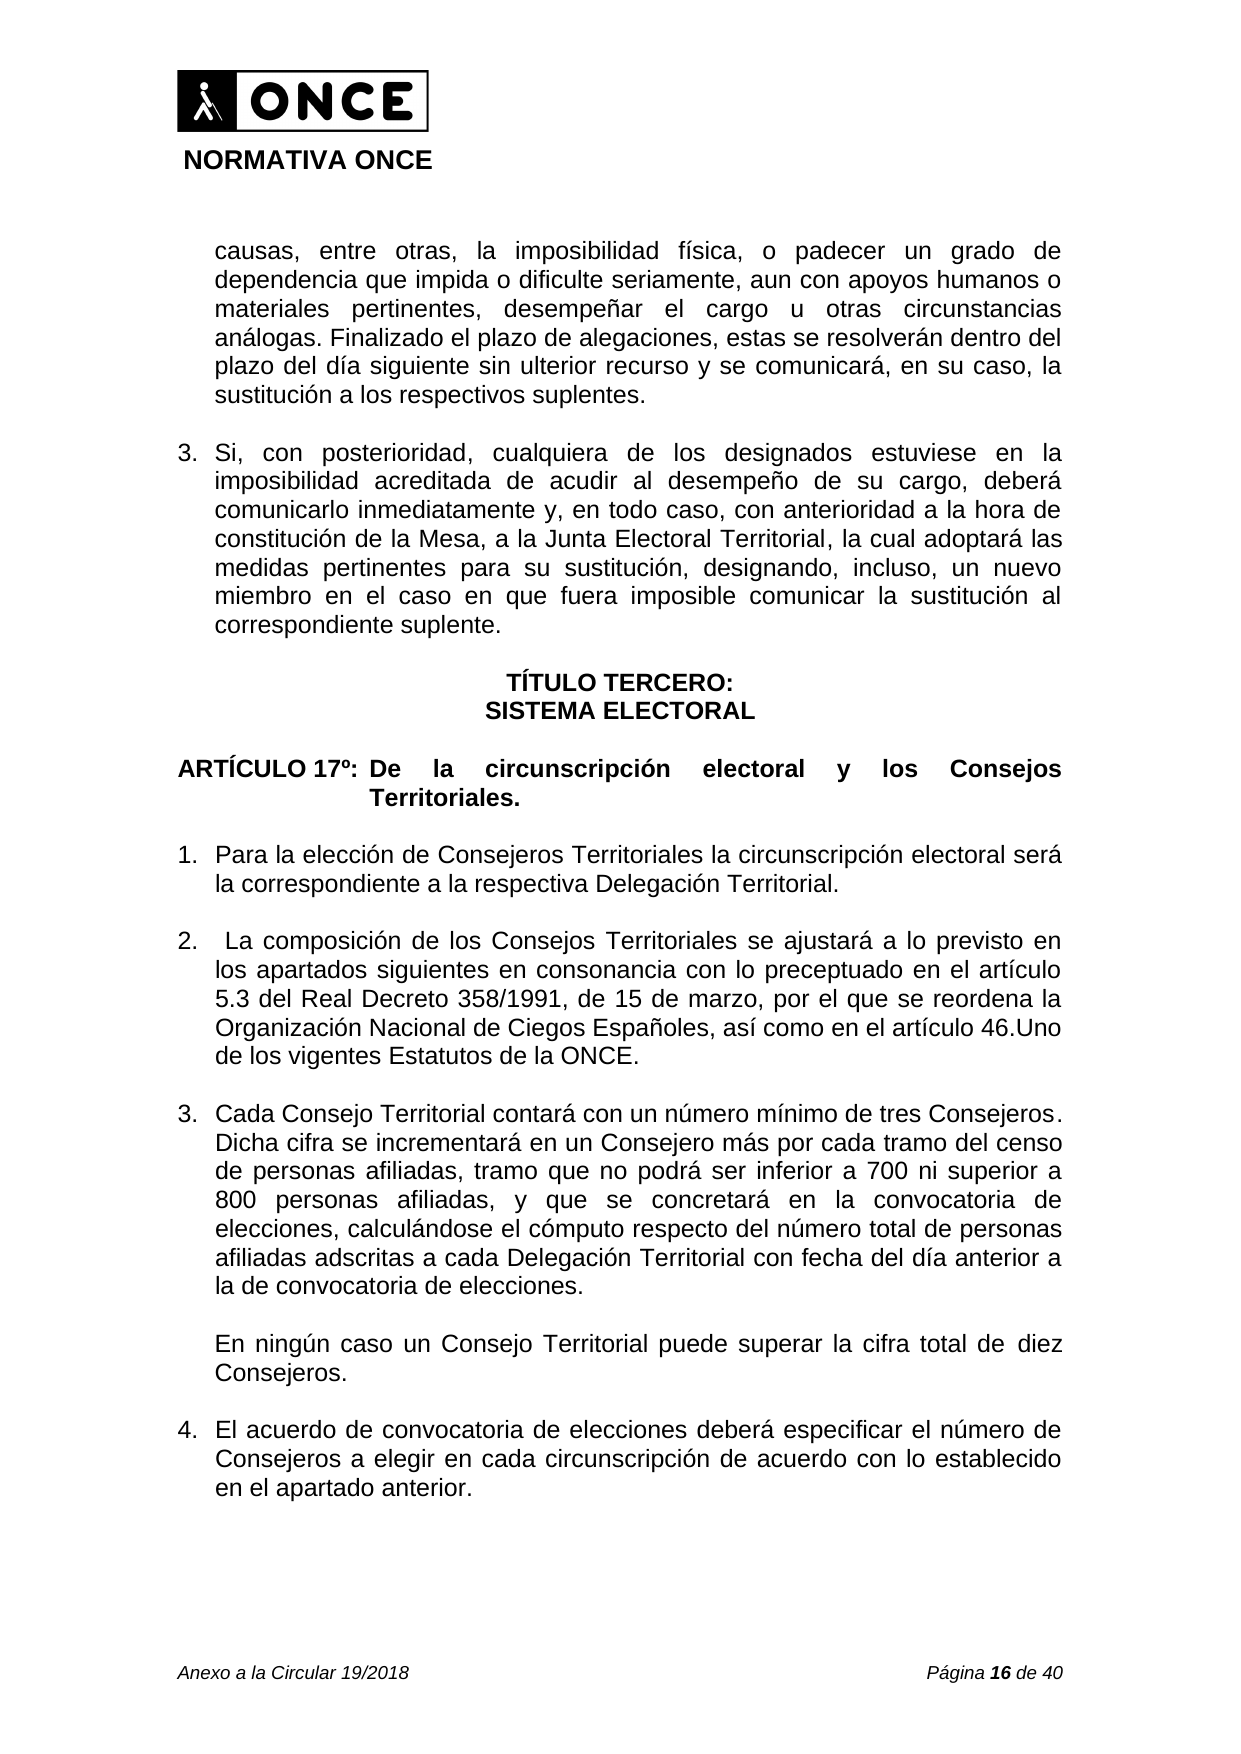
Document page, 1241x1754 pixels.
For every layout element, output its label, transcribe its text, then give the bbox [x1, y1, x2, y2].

subtitle TÍTULO TERCERO: [177, 668, 1063, 696]
picture [177, 70, 429, 132]
text En ningún caso un Consejo Territorial puede superar la cifra total de diez Consejeros. [214, 1329, 1063, 1386]
subtitle ARTÍCULO 17º: De la circunscripción electoral y los Consejos Territoriales. [177, 754, 1063, 811]
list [177, 236, 1063, 409]
list Si, con posterioridad, cualquiera de los designados estuviese en la imposibilidad acreditada de acudir al desempeño de su cargo, deberá comunicarlo inmediatamente y, en todo caso, con anterioridad a la hora de constitución de la Mesa, a la Junta Electoral Territorial, la cual adoptará las medidas pertinentes para su sustitución, designando, incluso, un nuevo miembro en el caso en que fuera imposible comunicar la sustitución al correspondiente suplente. [177, 438, 1063, 639]
list El acuerdo de convocatoria de elecciones deberá especificar el número de Consejeros a elegir en cada circunscripción de acuerdo con lo establecido en el apartado anterior. [177, 1415, 1063, 1501]
list Cada Consejo Territorial contará con un número mínimo de tres Consejeros. Dicha cifra se incrementará en un Consejero más por cada tramo del censo de personas afiliadas, tramo que no podrá ser inferior a 700 ni superior a 800 personas afiliadas, y que se concretará en la convocatoria de elecciones, calculándose el cómputo respecto del número total de personas afiliadas adscritas a cada Delegación Territorial con fecha del día anterior a la de convocatoria de elecciones. [177, 1099, 1063, 1300]
subtitle SISTEMA ELECTORAL [177, 696, 1063, 725]
list Para la elección de Consejeros Territoriales la circunscripción electoral será la correspondiente a la respectiva Delegación Territorial. [177, 840, 1063, 898]
list La composición de los Consejos Territoriales se ajustará a lo previsto en los apartados siguientes en consonancia con lo preceptuado en el artículo 5.3 del Real Decreto 358/1991, de 15 de marzo, por el que se reordena la Organización Nacional de Ciegos Españoles, así como en el artículo 46.Uno de los vigentes Estatutos de la ONCE. [177, 926, 1063, 1070]
